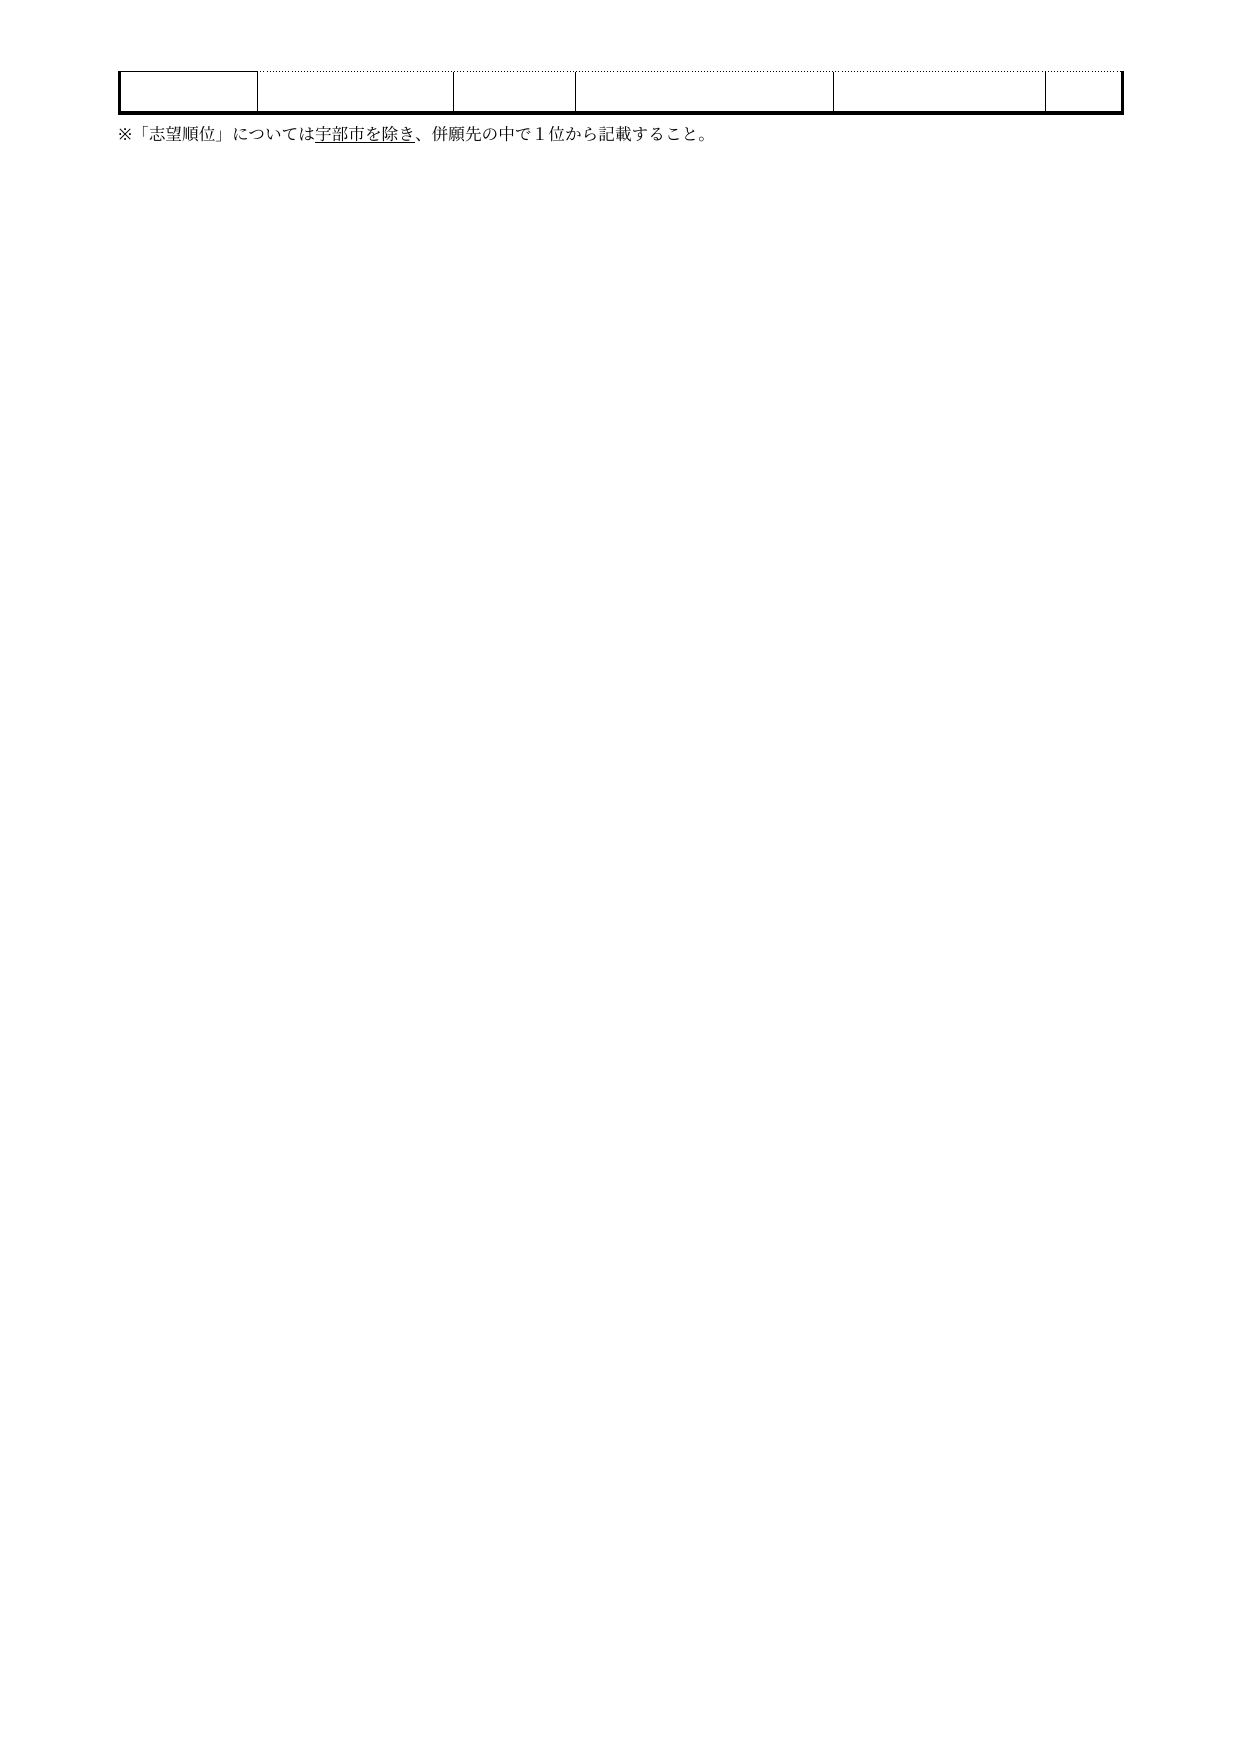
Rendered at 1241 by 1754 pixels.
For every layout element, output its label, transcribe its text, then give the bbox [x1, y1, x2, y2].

table_cell [1046, 71, 1121, 111]
text ※「志望順位」については宇部市を除き、併願先の中で１位から記載すること。 [118, 115, 1122, 152]
table_cell [258, 71, 453, 111]
table_cell その他 [121, 72, 257, 111]
table_cell [834, 71, 1045, 111]
table_cell [454, 71, 575, 111]
table_cell [576, 71, 833, 111]
